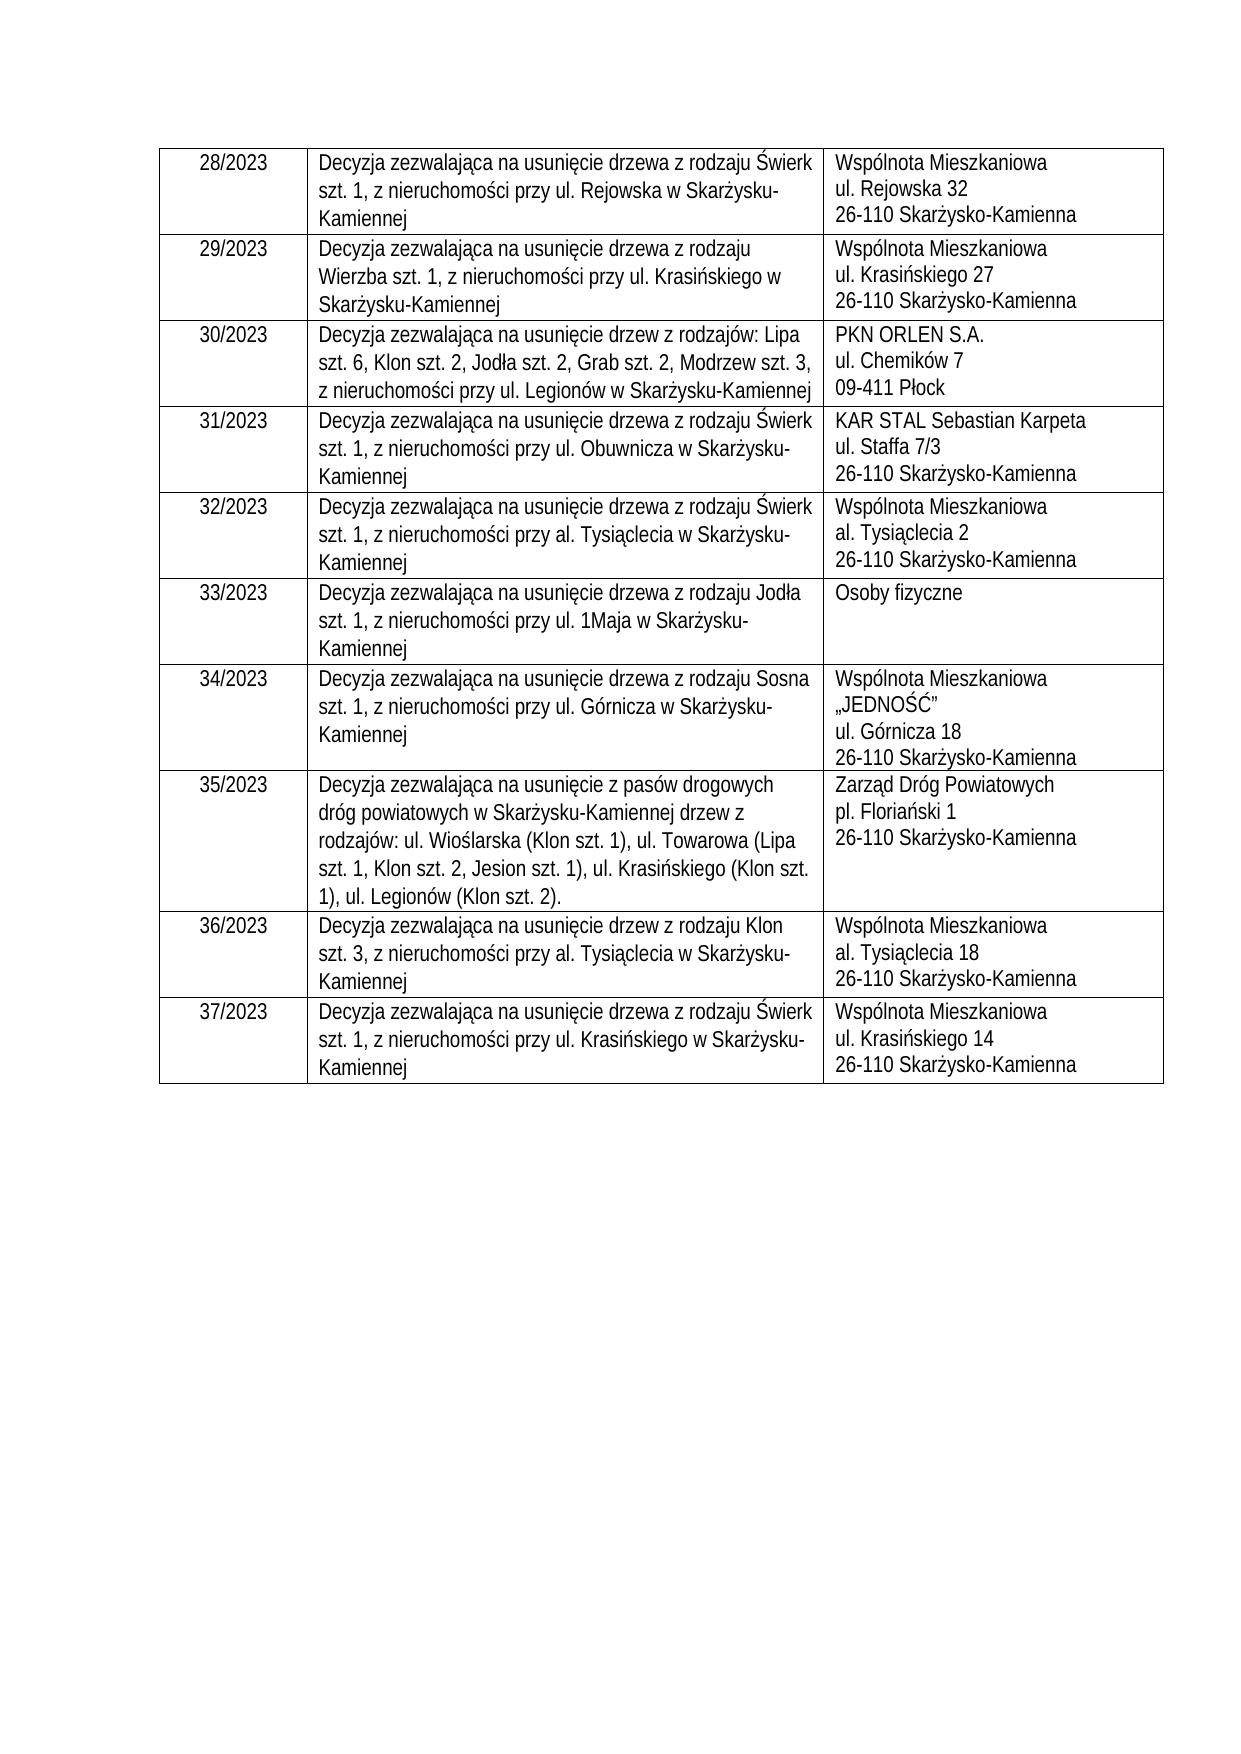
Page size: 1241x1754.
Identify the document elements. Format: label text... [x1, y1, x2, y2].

table_cell 28/2023 [160, 149, 307, 234]
table_cell 35/2023 [160, 771, 307, 911]
table_cell Decyzja zezwalająca na usunięcie z pasów drogowych dróg powiatowych w Skarżysku-Kamiennej drzew z rodzajów: ul. Wioślarska (Klon szt. 1), ul. Towarowa (Lipa szt. 1, Klon szt. 2, Jesion szt. 1), ul. Krasińskiego (Klon szt. 1), ul. Legionów (Klon szt. 2). [308, 771, 823, 911]
table_cell Wspólnota Mieszkaniowa ul. Rejowska 32 26-110 Skarżysko-Kamienna [824, 149, 1163, 234]
table_cell 30/2023 [160, 321, 307, 406]
table_cell Decyzja zezwalająca na usunięcie drzewa z rodzaju Świerk szt. 1, z nieruchomości przy al. Tysiąclecia w Skarżysku-Kamiennej [308, 493, 823, 578]
table_cell 29/2023 [160, 235, 307, 320]
table_cell 36/2023 [160, 912, 307, 997]
table_cell 34/2023 [160, 665, 307, 770]
table_cell Wspólnota Mieszkaniowa al. Tysiąclecia 18 26-110 Skarżysko-Kamienna [824, 912, 1163, 997]
table_cell 37/2023 [160, 998, 307, 1083]
table_cell Osoby fizyczne [824, 579, 1163, 664]
table_cell Wspólnota Mieszkaniowa al. Tysiąclecia 2 26-110 Skarżysko-Kamienna [824, 493, 1163, 578]
table_cell Decyzja zezwalająca na usunięcie drzewa z rodzaju Jodła szt. 1, z nieruchomości przy ul. 1Maja w Skarżysku-Kamiennej [308, 579, 823, 664]
table_cell Decyzja zezwalająca na usunięcie drzew z rodzajów: Lipa szt. 6, Klon szt. 2, Jodła szt. 2, Grab szt. 2, Modrzew szt. 3, z nieruchomości przy ul. Legionów w Skarżysku-Kamiennej [308, 321, 823, 406]
table_cell PKN ORLEN S.A. ul. Chemików 7 09-411 Płock [824, 321, 1163, 406]
table_cell 32/2023 [160, 493, 307, 578]
table_cell Decyzja zezwalająca na usunięcie drzewa z rodzaju Sosna szt. 1, z nieruchomości przy ul. Górnicza w Skarżysku-Kamiennej [308, 665, 823, 770]
table_cell Decyzja zezwalająca na usunięcie drzew z rodzaju Klon szt. 3, z nieruchomości przy al. Tysiąclecia w Skarżysku-Kamiennej [308, 912, 823, 997]
table_cell Decyzja zezwalająca na usunięcie drzewa z rodzaju Wierzba szt. 1, z nieruchomości przy ul. Krasińskiego w Skarżysku-Kamiennej [308, 235, 823, 320]
table_cell Wspólnota Mieszkaniowa ul. Krasińskiego 14 26-110 Skarżysko-Kamienna [824, 998, 1163, 1083]
table_cell 33/2023 [160, 579, 307, 664]
table_cell 31/2023 [160, 407, 307, 492]
table_cell KAR STAL Sebastian Karpeta ul. Staffa 7/3 26-110 Skarżysko-Kamienna [824, 407, 1163, 492]
table_cell Decyzja zezwalająca na usunięcie drzewa z rodzaju Świerk szt. 1, z nieruchomości przy ul. Obuwnicza w Skarżysku-Kamiennej [308, 407, 823, 492]
table_cell Wspólnota Mieszkaniowa ul. Krasińskiego 27 26-110 Skarżysko-Kamienna [824, 235, 1163, 320]
table_cell Decyzja zezwalająca na usunięcie drzewa z rodzaju Świerk szt. 1, z nieruchomości przy ul. Krasińskiego w Skarżysku-Kamiennej [308, 998, 823, 1083]
table_cell Decyzja zezwalająca na usunięcie drzewa z rodzaju Świerk szt. 1, z nieruchomości przy ul. Rejowska w Skarżysku-Kamiennej [308, 149, 823, 234]
table_cell Zarząd Dróg Powiatowych pl. Floriański 1 26-110 Skarżysko-Kamienna [824, 771, 1163, 911]
table_cell Wspólnota Mieszkaniowa „JEDNOŚĆ” ul. Górnicza 18 26-110 Skarżysko-Kamienna [824, 665, 1163, 770]
